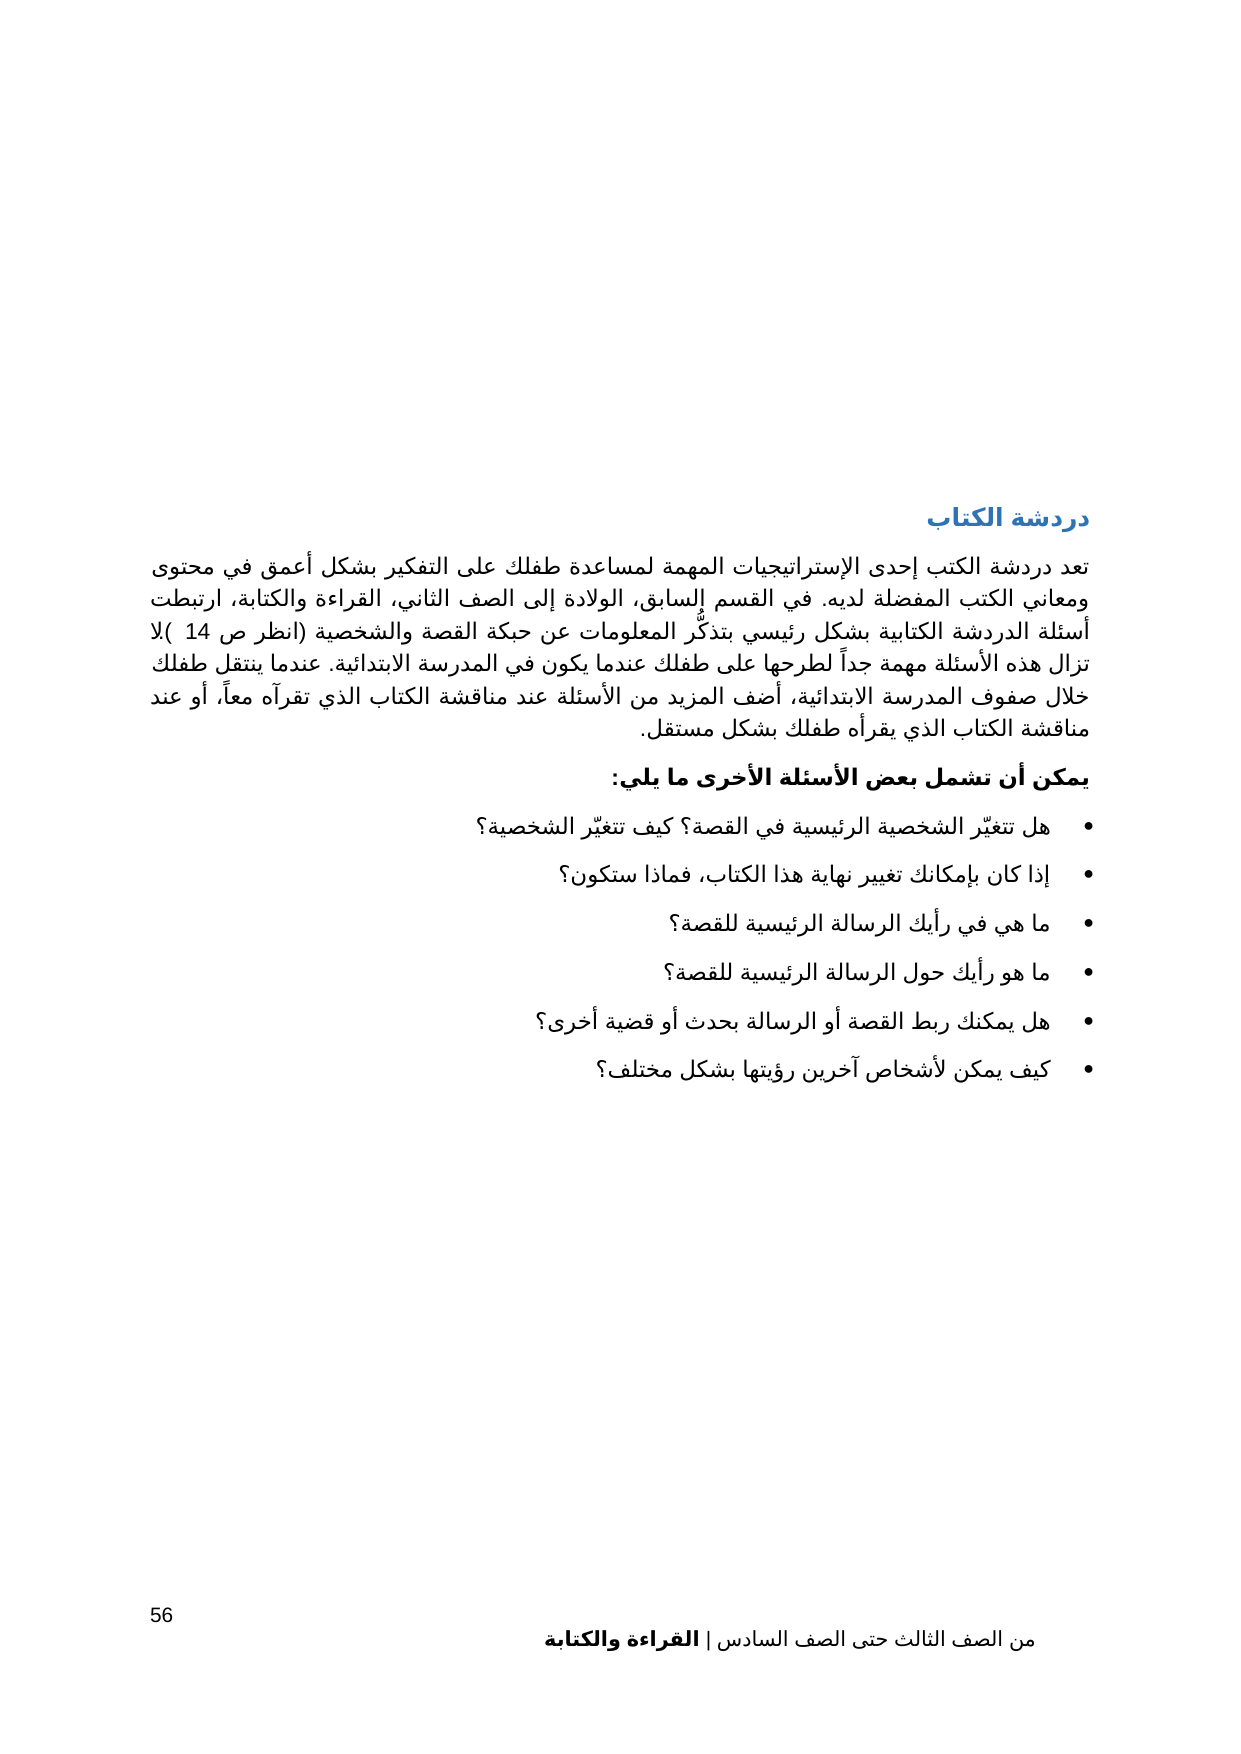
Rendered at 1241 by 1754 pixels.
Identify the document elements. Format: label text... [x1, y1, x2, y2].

text إذا كان بإمكانك تغيير نهاية هذا الكتاب، فماذا ستكون؟ [150, 858, 1084, 891]
text ما هو رأيك حول الرسالة الرئيسية للقصة؟ [150, 956, 1084, 988]
text تعد دردشة الكتب إحدى الإستراتيجيات المهمة لمساعدة طفلك على التفكير بشكل أعمق في محتوى ومعاني الكتب المفضلة لديه. في القسم السابق، الولادة إلى الصف الثاني، القراءة والكتابة، ارتبطت أسئلة الدردشة الكتابية بشكل رئيسي بتذكُّر المعلومات عن حبكة القصة والشخصية (انظر ص 14). لا تزال هذه الأسئلة مهمة جداً لطرحها على طفلك عندما يكون في المدرسة الابتدائية. عندما ينتقل طفلك خلال صفوف المدرسة الابتدائية، أضف المزيد من الأسئلة عند مناقشة الكتاب الذي تقرآه معاً، أو عند مناقشة الكتاب الذي يقرأه طفلك بشكل مستقل. [150, 549, 1090, 744]
text كيف يمكن لأشخاص آخرين رؤيتها بشكل مختلف؟ [150, 1053, 1084, 1086]
text يمكن أن تشمل بعض الأسئلة الأخرى ما يلي: [150, 761, 1090, 793]
subtitle دردشة الكتاب [150, 501, 1090, 533]
text هل تتغيّر الشخصية الرئيسية في القصة؟ كيف تتغيّر الشخصية؟ [150, 809, 1084, 842]
text هل يمكنك ربط القصة أو الرسالة بحدث أو قضية أخرى؟ [150, 1004, 1084, 1037]
text ما هي في رأيك الرسالة الرئيسية للقصة؟ [150, 907, 1084, 939]
